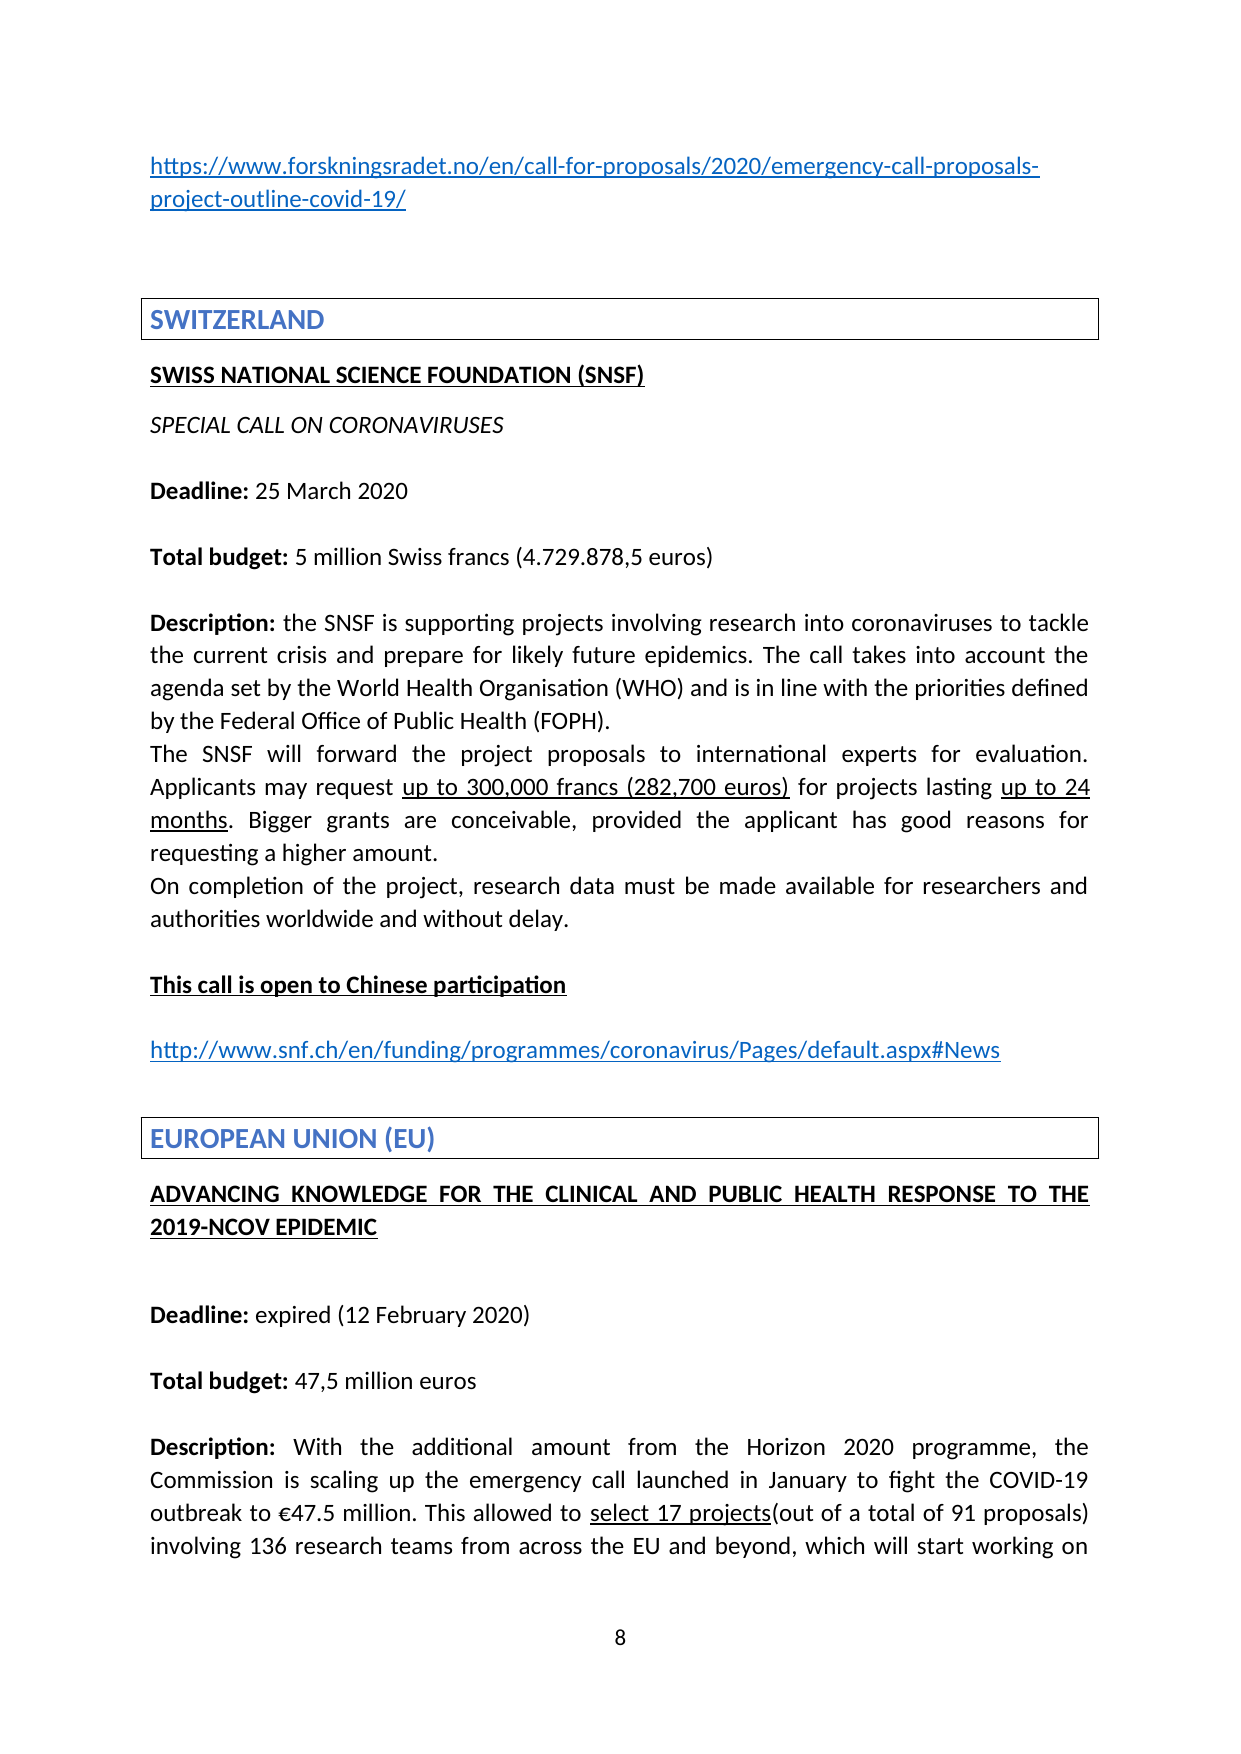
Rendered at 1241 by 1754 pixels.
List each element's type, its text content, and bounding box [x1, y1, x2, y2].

subtitle ADVANCING KNOWLEDGE FOR THE CLINICAL AND PUBLIC HEALTH RESPONSE TO THE 2019-NCOV EPIDEMIC [150, 1178, 1090, 1205]
text The SNSF will forward the project proposals to international experts for evaluation. Applicants may request up to 300,000 francs (282,700 euros) for projects lasting up to 24 months. Bigger grants are conceivable, provided the applicant has good reasons for requesting a higher amount. [150, 738, 1090, 868]
text Total budget: 5 million Swiss francs (4.729.878,5 euros) [150, 541, 1090, 571]
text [150, 1431, 1090, 1560]
subtitle SWITZERLAND [142, 299, 1098, 339]
text Description: the SNSF is supporting projects involving research into coronaviruses to tackle the current crisis and prepare for likely future epidemics. The call takes into account the agenda set by the World Health Organisation (WHO) and is in line with the priorities defined by the Federal Office of Public Health (FOPH). [150, 607, 1090, 736]
subtitle ADVANCING KNOWLEDGE FOR THE CLINICAL AND PUBLIC HEALTH RESPONSE TO THE 2019-NCOV EPIDEMIC [150, 1206, 1090, 1242]
text Deadline: 25 March 2020 [150, 475, 1090, 506]
text Deadline: expired (12 February 2020) [150, 1299, 1090, 1330]
text This call is open to Chinese participation [150, 969, 1090, 999]
text https://www.forskningsradet.no/en/call-for-proposals/2020/emergency-call-proposals-project-outline-covid-19/ [150, 150, 1090, 213]
text SPECIAL CALL ON CORONAVIRUSES [150, 409, 1090, 440]
subtitle EUROPEAN UNION (EU) [142, 1118, 1098, 1158]
text http://www.snf.ch/en/funding/programmes/coronavirus/Pages/default.aspx#News [150, 1035, 1090, 1065]
text On completion of the project, research data must be made available for researchers and authorities worldwide and without delay. [150, 870, 1090, 933]
text Total budget: 47,5 million euros [150, 1365, 1090, 1396]
subtitle SWISS NATIONAL SCIENCE FOUNDATION (SNSF) [150, 360, 1090, 390]
